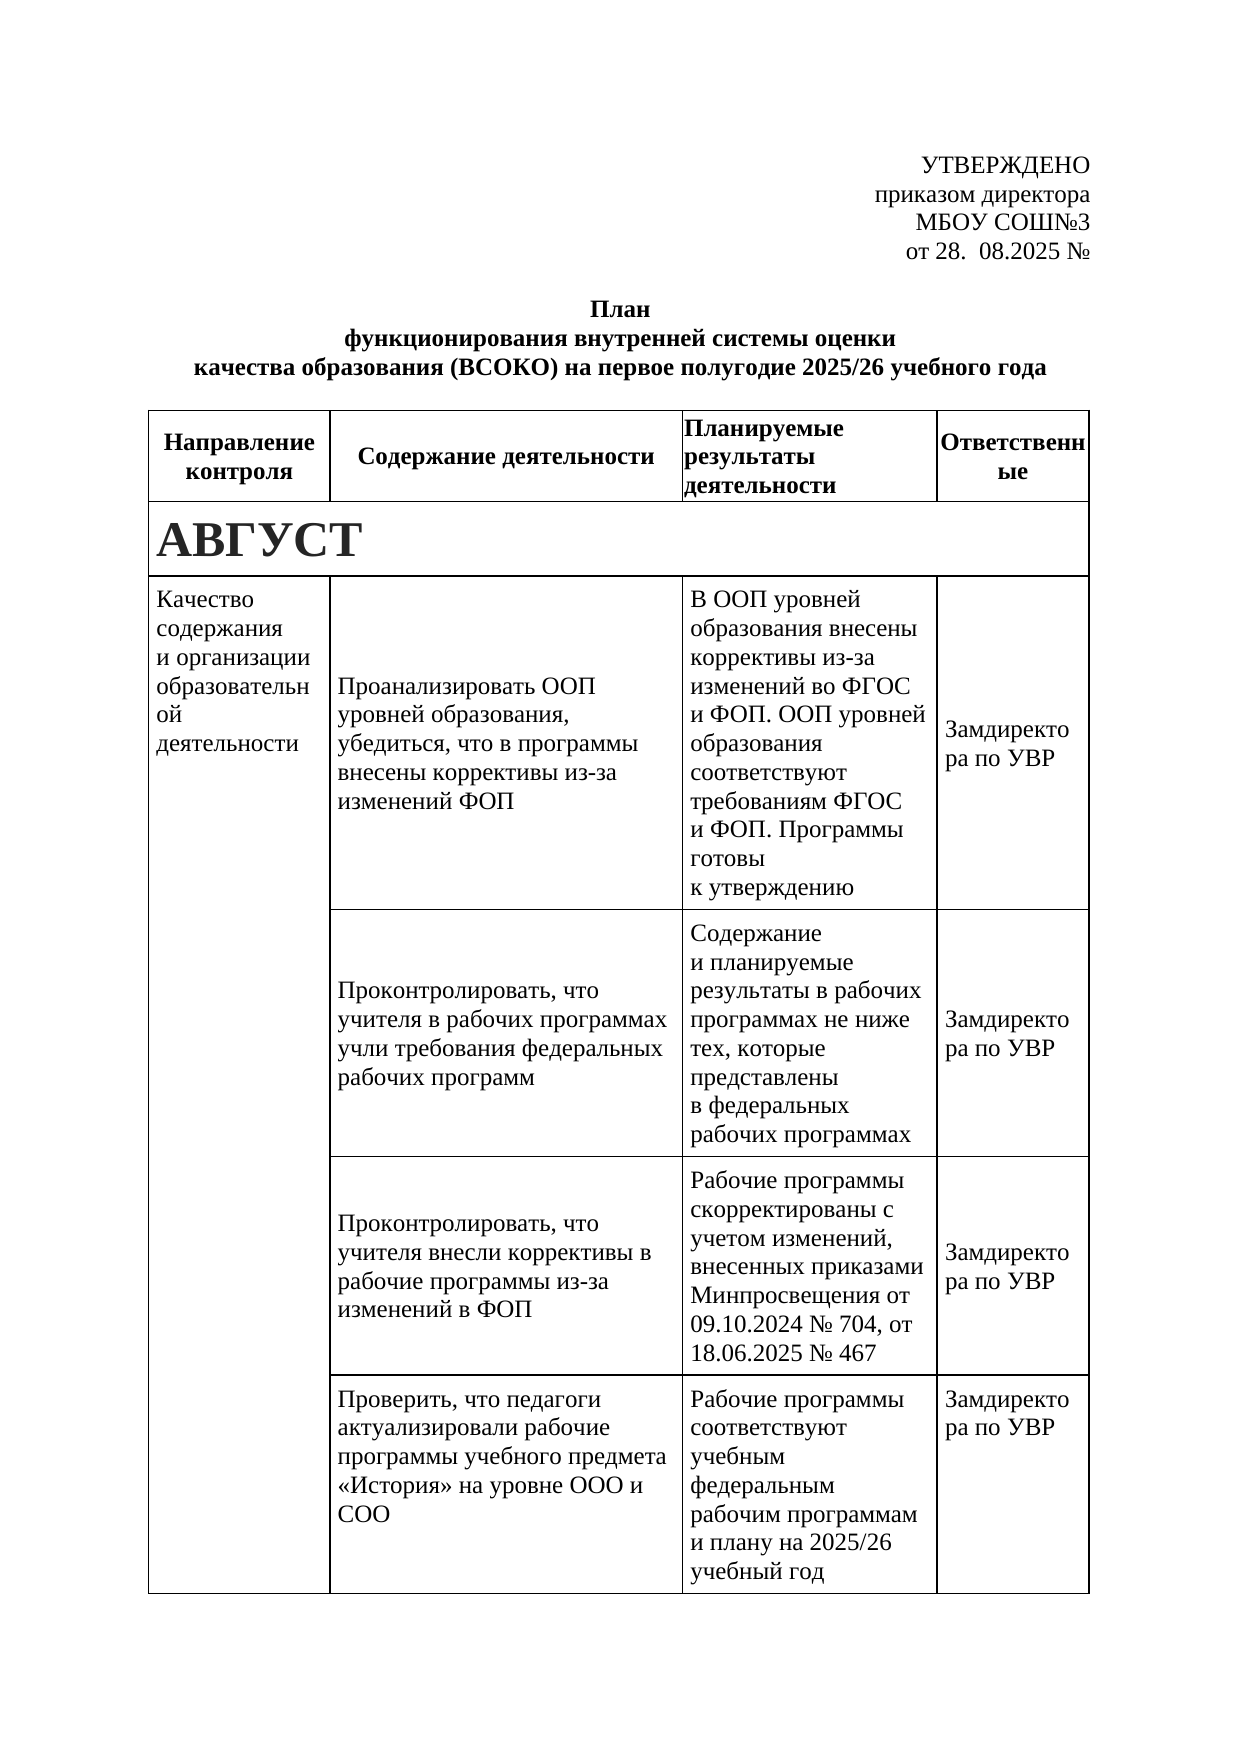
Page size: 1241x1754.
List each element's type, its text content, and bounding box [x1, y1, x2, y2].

text УТВЕРЖДЕНО приказом директора МБОУ СОШ№3 от 28. 08.2025 № [150, 150, 1090, 265]
table_cell Замдиректора по УВР [938, 1376, 1088, 1593]
table_cell Проконтролировать, что учителя в рабочих программах учли требования федеральных рабочих программ [331, 910, 682, 1156]
table_cell Замдиректора по УВР [938, 910, 1088, 1156]
text План функционирования внутренней системы оценки качества образования (ВСОКО) на первое полугодие 2025/26 учебного года [150, 294, 1090, 380]
table_cell Проверить, что педагоги актуализировали рабочие программы учебного предмета «История» на уровне ООО и СОО [331, 1376, 682, 1593]
table_cell Рабочие программы скорректированы с учетом изменений, внесенных приказами Минпросвещения от 09.10.2024 № 704, от 18.06.2025 № 467 [683, 1157, 936, 1374]
table_cell Проанализировать ООП уровней образования, убедиться, что в программы внесены коррективы из-за изменений ФОП [331, 577, 682, 909]
table_header Содержание деятельности [331, 411, 682, 501]
table_cell Замдиректора по УВР [938, 577, 1088, 909]
table_cell Замдиректора по УВР [938, 1157, 1088, 1374]
table_cell В ООП уровней образования внесены коррективы из-за изменений во ФГОС и ФОП. ООП уровней образования соответствуют требованиям ФГОС и ФОП. Программы готовы к утверждению [683, 577, 936, 909]
table_header Направление контроля [149, 411, 329, 501]
table_cell Содержание и планируемые результаты в рабочих программах не ниже тех, которые представлены в федеральных рабочих программах [683, 910, 936, 1156]
table_cell Проконтролировать, что учителя внесли коррективы в рабочие программы из-за изменений в ФОП [331, 1157, 682, 1374]
table_cell АВГУСТ [149, 502, 1088, 575]
table_header Ответственные [938, 411, 1088, 501]
table_cell Качество содержания и организации образовательной деятельности [149, 577, 329, 1593]
table_header Планируемые результаты деятельности [683, 411, 936, 501]
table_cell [683, 1376, 936, 1593]
